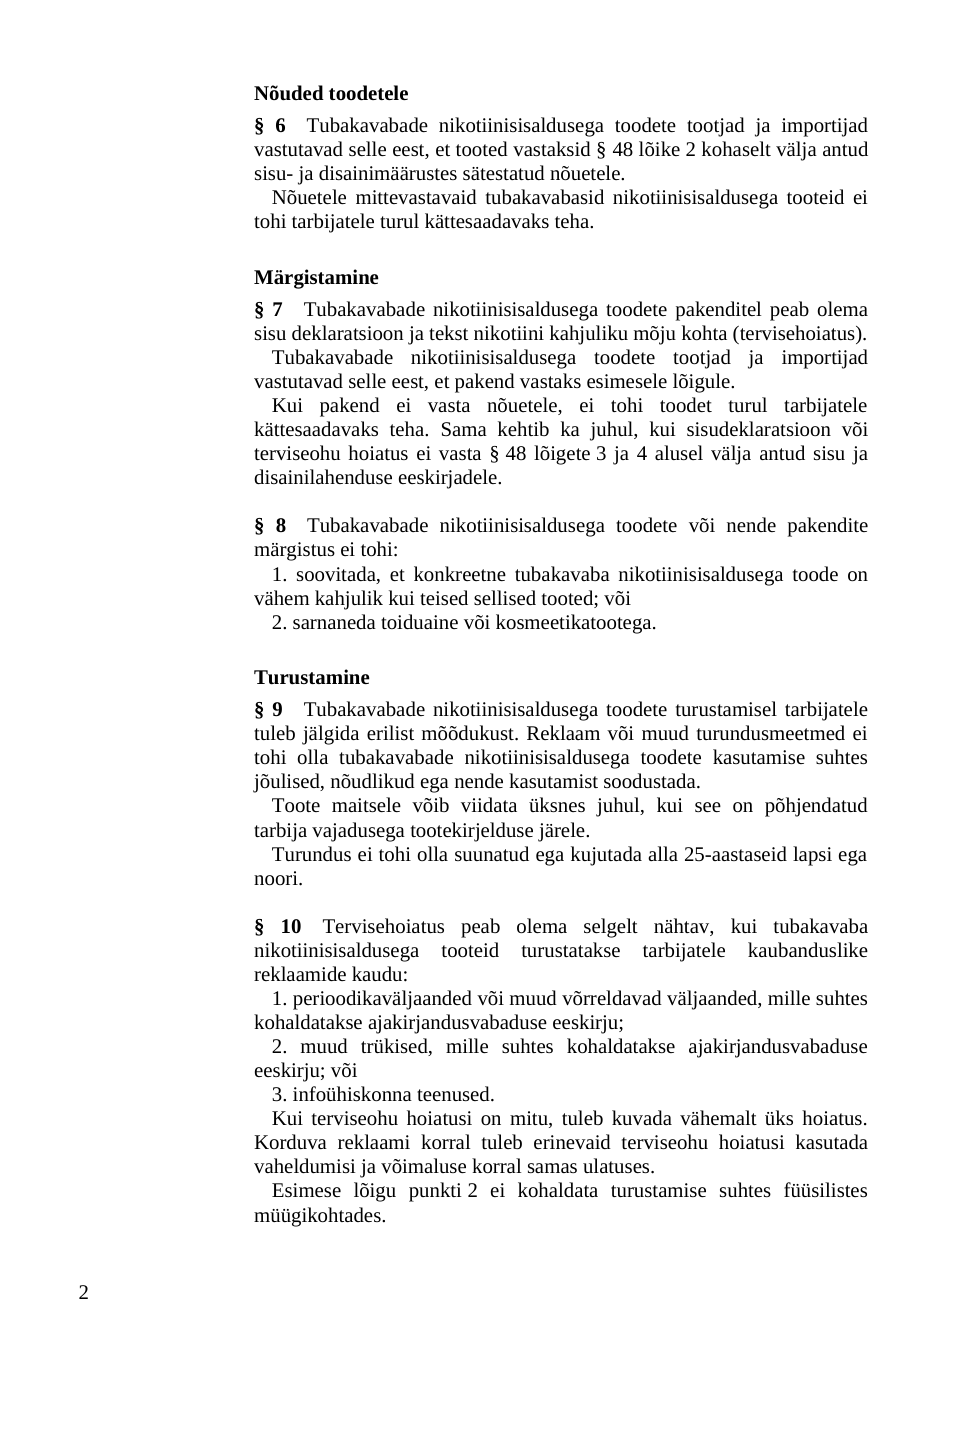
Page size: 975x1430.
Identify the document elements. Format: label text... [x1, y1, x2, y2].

text 2. muud trükised, mille suhtes kohaldatakse ajakirjandusvabaduse eeskirju; või [254, 1034, 869, 1082]
text Turustamine [254, 667, 869, 689]
text Turundus ei tohi olla suunatud ega kujutada alla 25-aastaseid lapsi ega noori. [254, 842, 869, 890]
text Märgistamine [254, 267, 869, 288]
text Tubakavabade nikotiinisisaldusega toodete tootjad ja importijad vastutavad selle eest, et pakend vastaks esimesele lõigule. [254, 345, 869, 393]
text § 8 Tubakavabade nikotiinisisaldusega toodete või nende pakendite märgistus ei tohi: [254, 513, 869, 561]
text Kui terviseohu hoiatusi on mitu, tuleb kuvada vähemalt üks hoiatus. Korduva reklaami korral tuleb erinevaid terviseohu hoiatusi kasutada vaheldumisi ja võimaluse korral samas ulatuses. [254, 1106, 869, 1178]
text § 6 Tubakavabade nikotiinisisaldusega toodete tootjad ja importijad vastutavad selle eest, et tooted vastaksid § 48 lõike 2 kohaselt välja antud sisu- ja disainimäärustes sätestatud nõuetele. [254, 113, 869, 185]
text 3. infoühiskonna teenused. [254, 1082, 869, 1106]
text Kui pakend ei vasta nõuetele, ei tohi toodet turul tarbijatele kättesaadavaks teha. Sama kehtib ka juhul, kui sisudeklaratsioon või terviseohu hoiatus ei vasta § 48 lõigete 3 ja 4 alusel välja antud sisu ja disainilahenduse eeskirjadele. [254, 393, 869, 489]
text Toote maitsele võib viidata üksnes juhul, kui see on põhjendatud tarbija vajadusega tootekirjelduse järele. [254, 793, 869, 842]
text § 10 Tervisehoiatus peab olema selgelt nähtav, kui tubakavaba nikotiinisisaldusega tooteid turustatakse tarbijatele kaubanduslike reklaamide kaudu: [254, 914, 869, 986]
text 1. soovitada, et konkreetne tubakavaba nikotiinisisaldusega toode on vähem kahjulik kui teised sellised tooted; või [254, 561, 869, 609]
text § 7 Tubakavabade nikotiinisisaldusega toodete pakenditel peab olema sisu deklaratsioon ja tekst nikotiini kahjuliku mõju kohta (tervisehoiatus). [254, 297, 869, 345]
text 2. sarnaneda toiduaine või kosmeetikatootega. [254, 609, 869, 634]
text 1. perioodikaväljaanded või muud võrreldavad väljaanded, mille suhtes kohaldatakse ajakirjandusvabaduse eeskirju; [254, 986, 869, 1034]
text § 9 Tubakavabade nikotiinisisaldusega toodete turustamisel tarbijatele tuleb jälgida erilist mõõdukust. Reklaam või muud turundusmeetmed ei tohi olla tubakavabade nikotiinisisaldusega toodete kasutamise suhtes jõulised, nõudlikud ega nende kasutamist soodustada. [254, 697, 869, 793]
text Nõuded toodetele [254, 83, 869, 104]
text Esimese lõigu punkti 2 ei kohaldata turustamise suhtes füüsilistes müügikohtades. [254, 1178, 869, 1227]
text Nõuetele mittevastavaid tubakavabasid nikotiinisisaldusega tooteid ei tohi tarbijatele turul kättesaadavaks teha. [254, 185, 869, 233]
